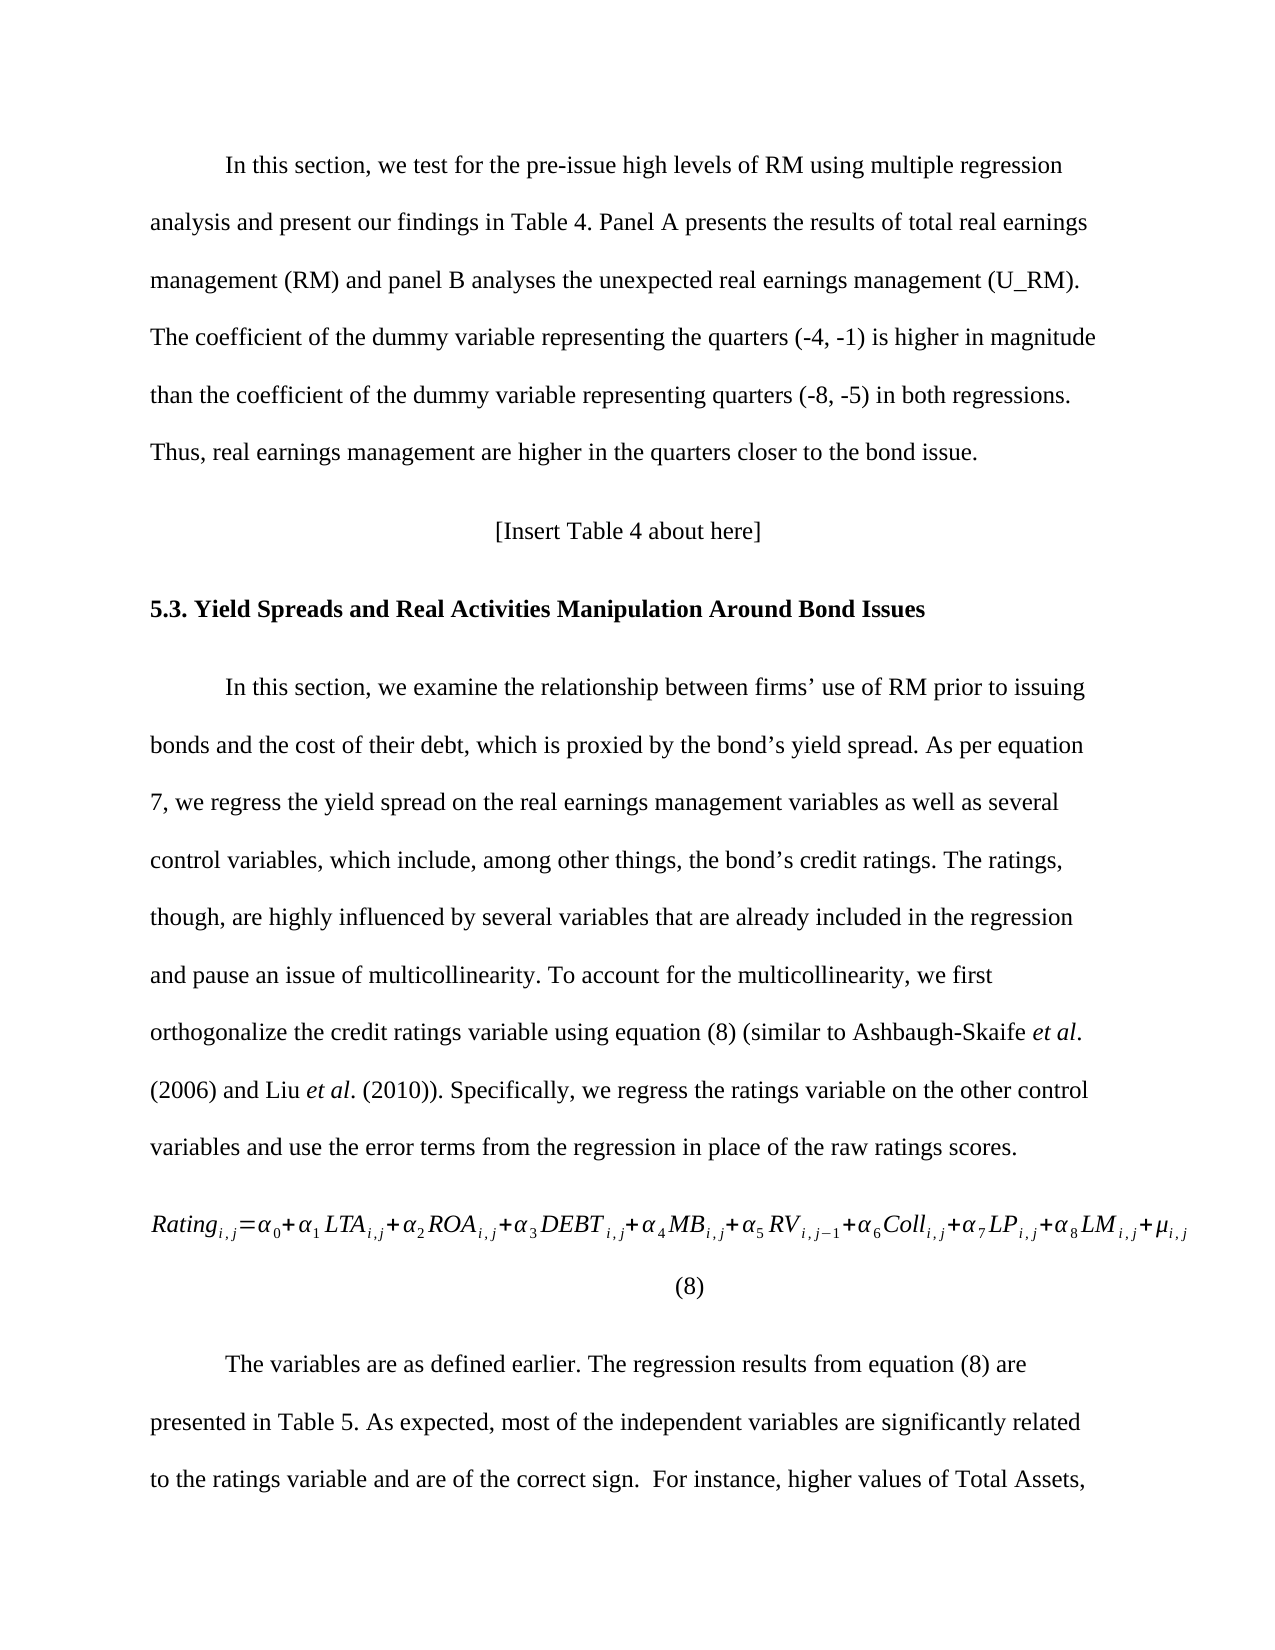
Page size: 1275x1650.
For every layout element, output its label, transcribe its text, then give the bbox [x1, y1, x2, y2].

text 5.3. Yield Spreads and Real Activities Manipulation Around Bond Issues [150, 594, 1106, 623]
text (8) [150, 1211, 1106, 1300]
text [Insert Table 4 about here] [150, 516, 1106, 544]
text In this section, we test for the pre-issue high levels of RM using multiple regression analysis and present our findings in Table 4. Panel A presents the results of total real earnings management (RM) and panel B analyses the unexpected real earnings management (U_RM). The coefficient of the dummy variable representing the quarters (-4, -1) is higher in magnitude than the coefficient of the dummy variable representing quarters (-8, -5) in both regressions. Thus, real earnings management are higher in the quarters closer to the bond issue. [150, 150, 1106, 466]
text In this section, we examine the relationship between firms’ use of RM prior to issuing bonds and the cost of their debt, which is proxied by the bond’s yield spread. As per equation 7, we regress the yield spread on the real earnings management variables as well as several control variables, which include, among other things, the bond’s credit ratings. The ratings, though, are highly influenced by several variables that are already included in the regression and pause an issue of multicollinearity. To account for the multicollinearity, we first orthogonalize the credit ratings variable using equation (8) (similar to Ashbaugh-Skaife et al. (2006) and Liu et al. (2010)). Specifically, we regress the ratings variable on the other control variables and use the error terms from the regression in place of the raw ratings scores. [150, 672, 1106, 1161]
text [150, 1349, 1106, 1493]
